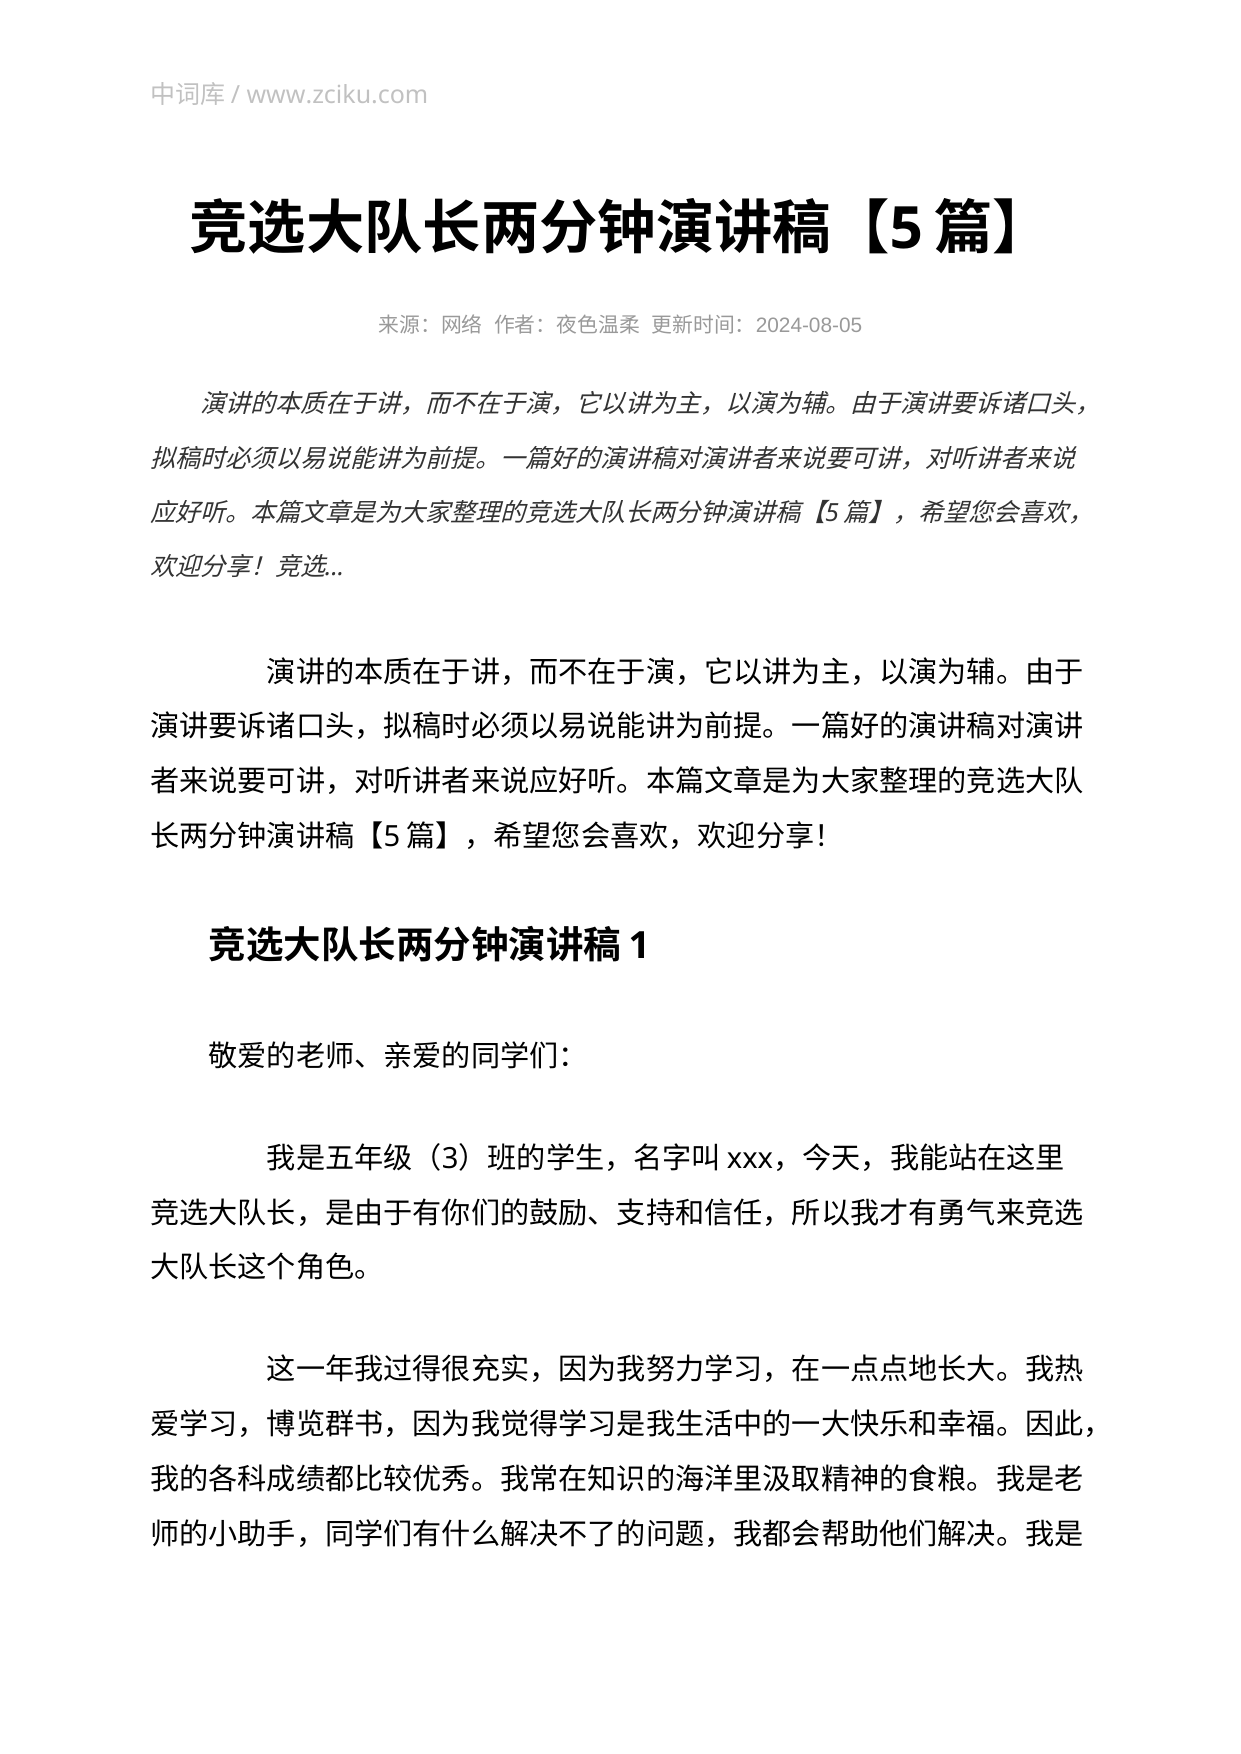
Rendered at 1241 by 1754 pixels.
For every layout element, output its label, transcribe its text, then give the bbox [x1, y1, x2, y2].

text 演讲的本质在于讲，而不在于演，它以讲为主，以演为辅。由于演讲要诉诸口头，拟稿时必须以易说能讲为前提。一篇好的演讲稿对演讲者来说要可讲，对听讲者来说应好听。本篇文章是为大家整理的竞选大队长两分钟演讲稿【5篇】，希望您会喜欢，欢迎分享！竞选... [150, 384, 1090, 583]
text 竞选大队长两分钟演讲稿1 [150, 915, 1090, 969]
text 敬爱的老师、亲爱的同学们： [150, 1032, 1090, 1075]
subtitle 竞选大队长两分钟演讲稿【5篇】 [150, 181, 1090, 266]
text 我是五年级（3）班的学生，名字叫xxx，今天，我能站在这里竞选大队长，是由于有你们的鼓励、支持和信任，所以我才有勇气来竞选大队长这个角色。 [150, 1134, 1090, 1286]
text 演讲的本质在于讲，而不在于演，它以讲为主，以演为辅。由于演讲要诉诸口头，拟稿时必须以易说能讲为前提。一篇好的演讲稿对演讲者来说要可讲，对听讲者来说应好听。本篇文章是为大家整理的竞选大队长两分钟演讲稿【5篇】，希望您会喜欢，欢迎分享！ [150, 648, 1090, 855]
text 来源：网络 作者：夜色温柔 更新时间：2024-08-05 [150, 313, 1090, 337]
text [150, 1346, 1090, 1553]
